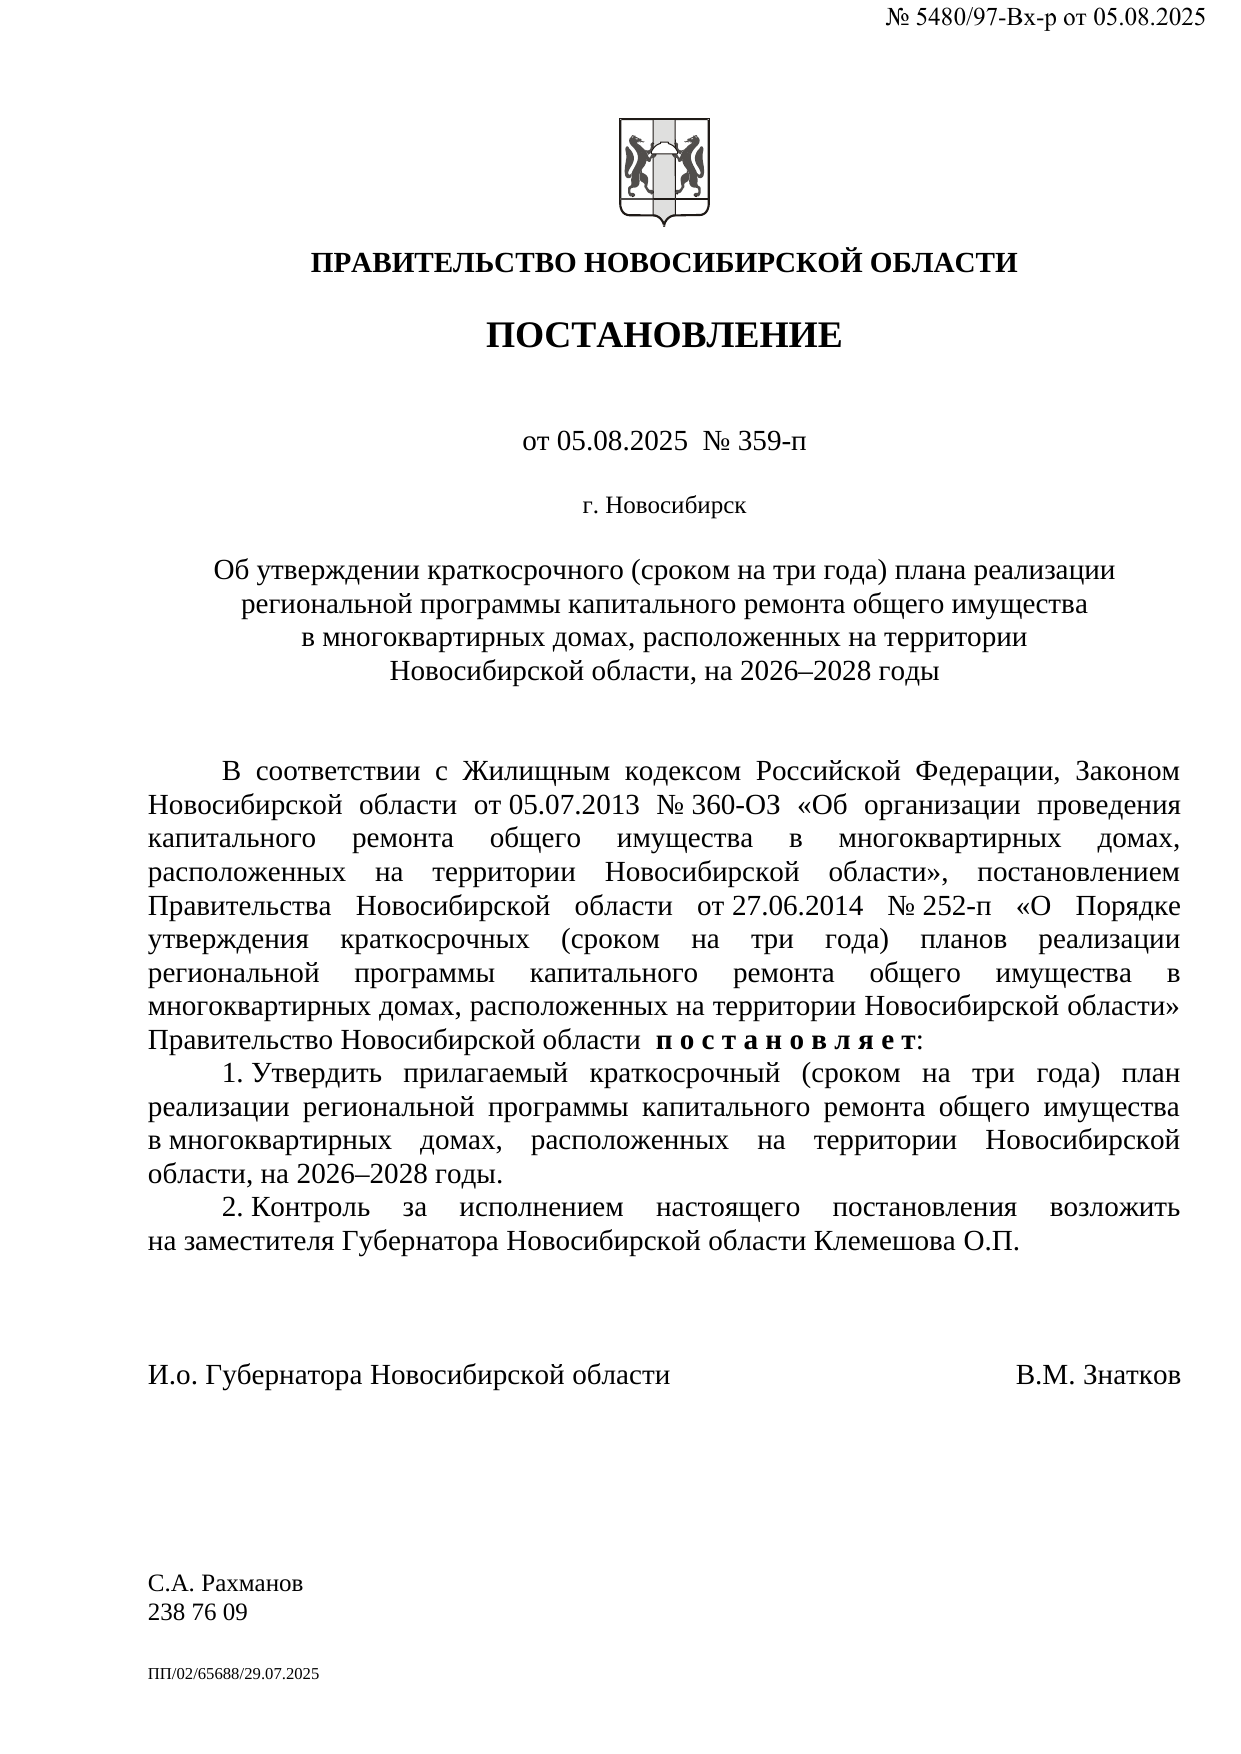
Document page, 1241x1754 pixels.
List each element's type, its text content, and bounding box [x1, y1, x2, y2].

text 238 76 09 [148, 1597, 1181, 1626]
text В соответствии с Жилищным кодексом Российской Федерации, Законом Новосибирской области от 05.07.2013 № 360-ОЗ «Об организации проведения капитального ремонта общего имущества в многоквартирных домах, расположенных на территории Новосибирской области», постановлением Правительства Новосибирской области от 27.06.2014 № 252-п «О Порядке утверждения краткосрочных (сроком на три года) планов реализации региональной программы капитального ремонта общего имущества в многоквартирных домах, расположенных на территории Новосибирской области» Правительство Новосибирской области п о с т а н о в л я е т: [148, 753, 1181, 1055]
text ПОСТАНОВЛЕНИЕ [148, 313, 1181, 356]
text С.А. Рахманов [148, 1568, 1181, 1597]
text 2. Контроль за исполнением настоящего постановления возложить на заместителя Губернатора Новосибирской области Клемешова О.П. [148, 1189, 1181, 1257]
text от 05.08.2025 № 359-п [148, 423, 1181, 456]
text Об утверждении краткосрочного (сроком на три года) плана реализации региональной программы капитального ремонта общего имущества в многоквартирных домах, расположенных на территории Новосибирской области, на 2026–2028 годы [148, 552, 1181, 686]
text И.о. Губернатора Новосибирской области В.М. Знатков [148, 1357, 1181, 1419]
text ПРАВИТЕЛЬСТВО НОВОСИБИРСКОЙ ОБЛАСТИ [148, 246, 1181, 279]
text 1. Утвердить прилагаемый краткосрочный (сроком на три года) план реализации региональной программы капитального ремонта общего имущества в многоквартирных домах, расположенных на территории Новосибирской области, на 2026–2028 годы. [148, 1055, 1181, 1189]
picture [885, 0, 1241, 42]
text г. Новосибирск [148, 490, 1181, 519]
